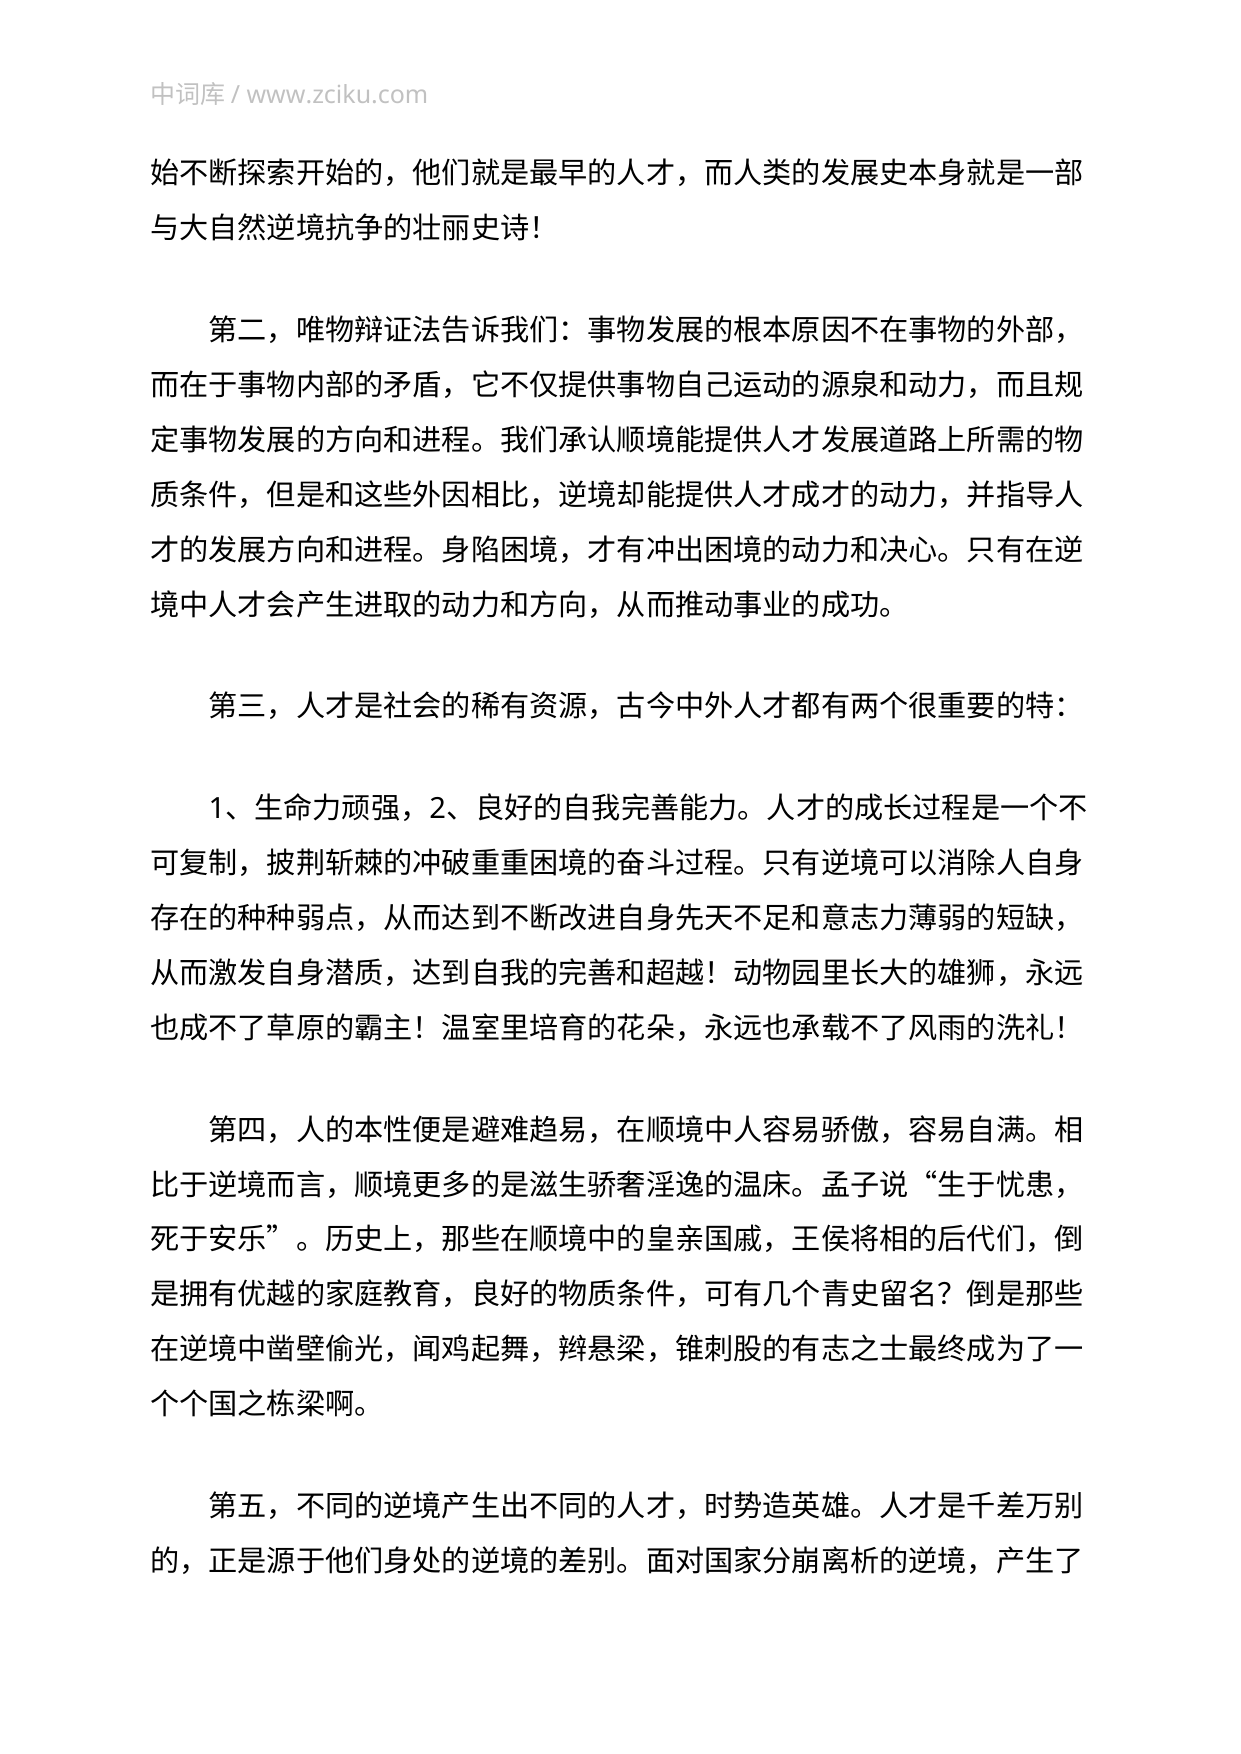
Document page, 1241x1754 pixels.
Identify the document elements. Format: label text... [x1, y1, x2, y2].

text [150, 150, 1090, 247]
text 第二，唯物辩证法告诉我们：事物发展的根本原因不在事物的外部，而在于事物内部的矛盾，它不仅提供事物自己运动的源泉和动力，而且规定事物发展的方向和进程。我们承认顺境能提供人才发展道路上所需的物质条件，但是和这些外因相比，逆境却能提供人才成才的动力，并指导人才的发展方向和进程。身陷困境，才有冲出困境的动力和决心。只有在逆境中人才会产生进取的动力和方向，从而推动事业的成功。 [150, 307, 1090, 623]
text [150, 1482, 1090, 1579]
text 第三，人才是社会的稀有资源，古今中外人才都有两个很重要的特： [150, 683, 1090, 725]
text 第四，人的本性便是避难趋易，在顺境中人容易骄傲，容易自满。相比于逆境而言，顺境更多的是滋生骄奢淫逸的温床。孟子说“生于忧患，死于安乐”。历史上，那些在顺境中的皇亲国戚，王侯将相的后代们，倒是拥有优越的家庭教育，良好的物质条件，可有几个青史留名？倒是那些在逆境中凿壁偷光，闻鸡起舞，辫悬梁，锥刺股的有志之士最终成为了一个个国之栋梁啊。 [150, 1106, 1090, 1423]
text 1、生命力顽强，2、良好的自我完善能力。人才的成长过程是一个不可复制，披荆斩棘的冲破重重困境的奋斗过程。只有逆境可以消除人自身存在的种种弱点，从而达到不断改进自身先天不足和意志力薄弱的短缺，从而激发自身潜质，达到自我的完善和超越！动物园里长大的雄狮，永远也成不了草原的霸主！温室里培育的花朵，永远也承载不了风雨的洗礼！ [150, 785, 1090, 1047]
